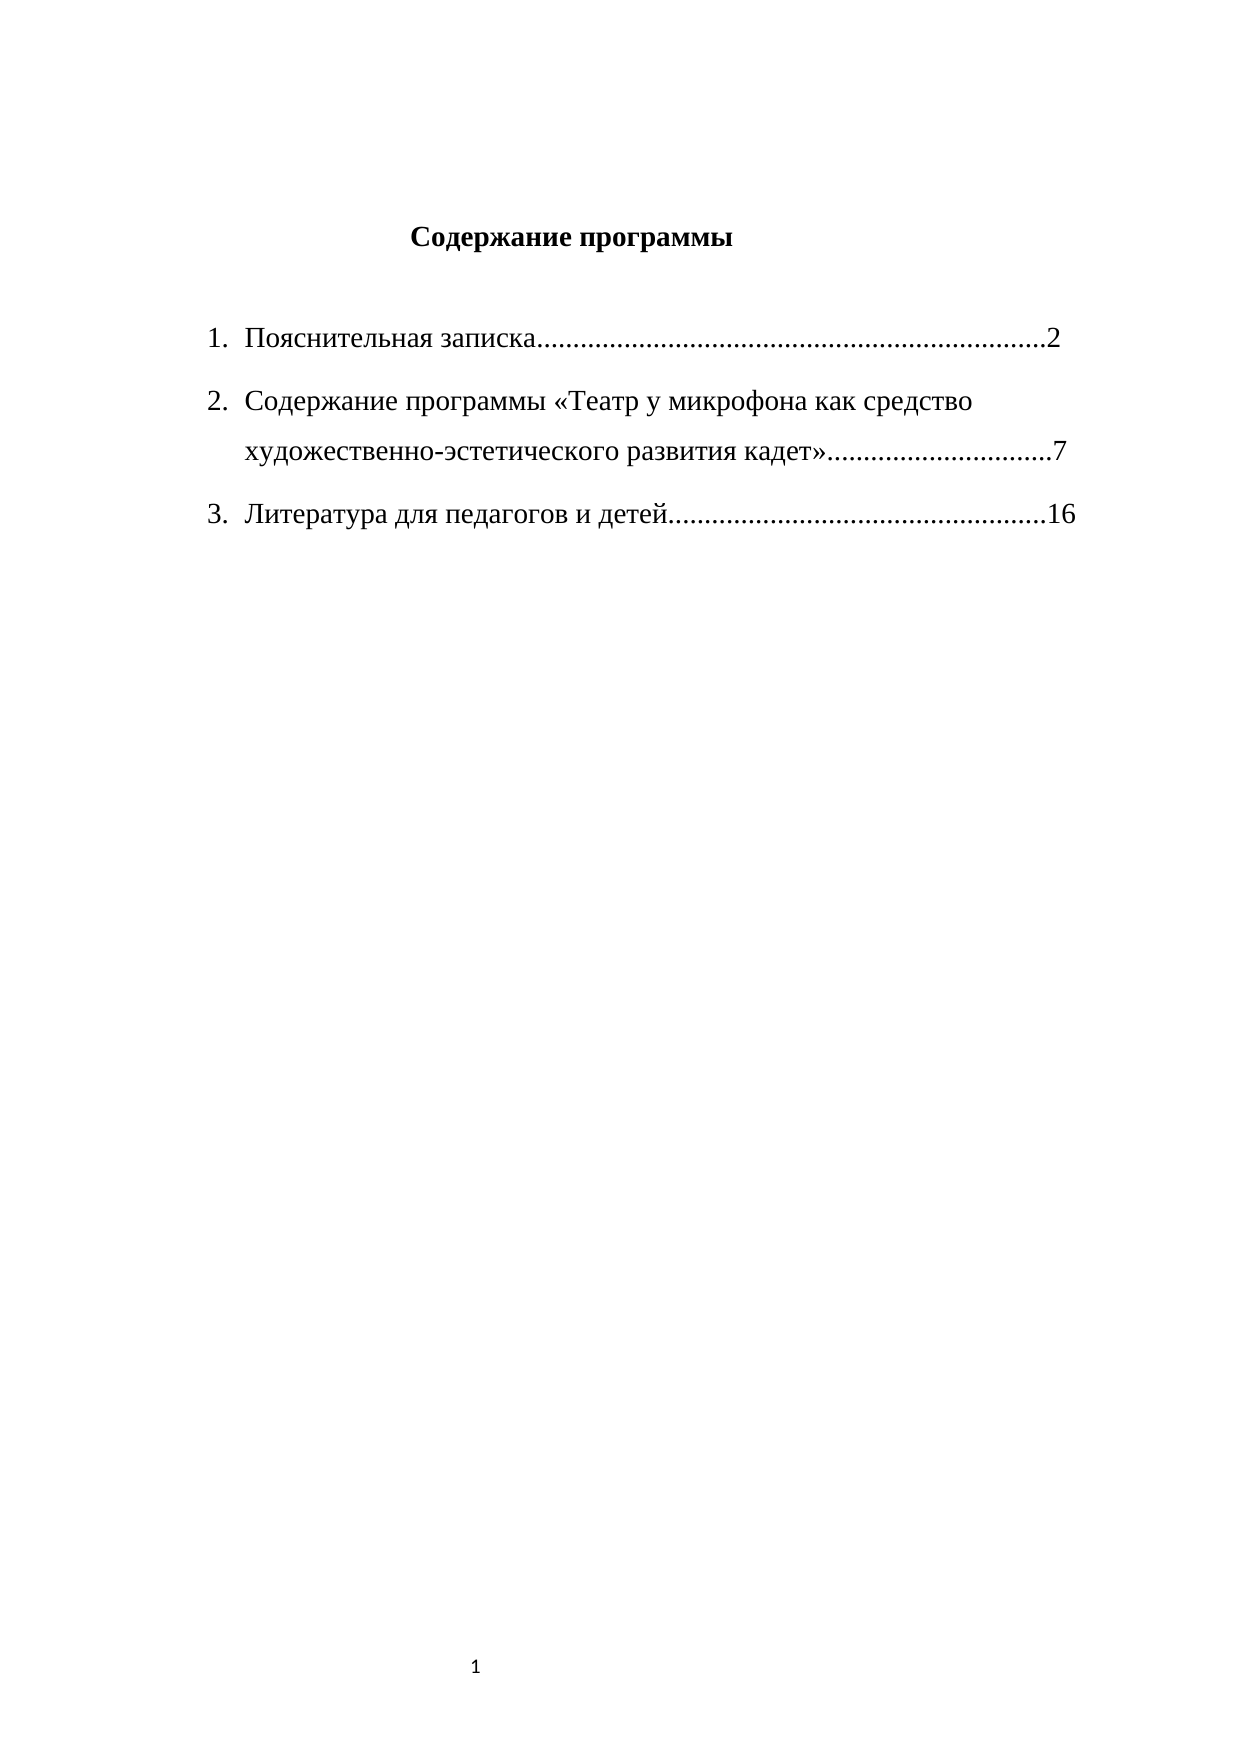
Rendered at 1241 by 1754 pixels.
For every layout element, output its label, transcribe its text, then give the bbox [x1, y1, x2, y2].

list Литература для педагогов и детей....................................................16 [207, 496, 1122, 580]
text Содержание программы [118, 219, 1122, 253]
list Содержание программы «Театр у микрофона как средство художественно-эстетического развития кадет»...............................7 [207, 383, 1122, 467]
list Пояснительная записка......................................................................2 [207, 320, 1122, 353]
